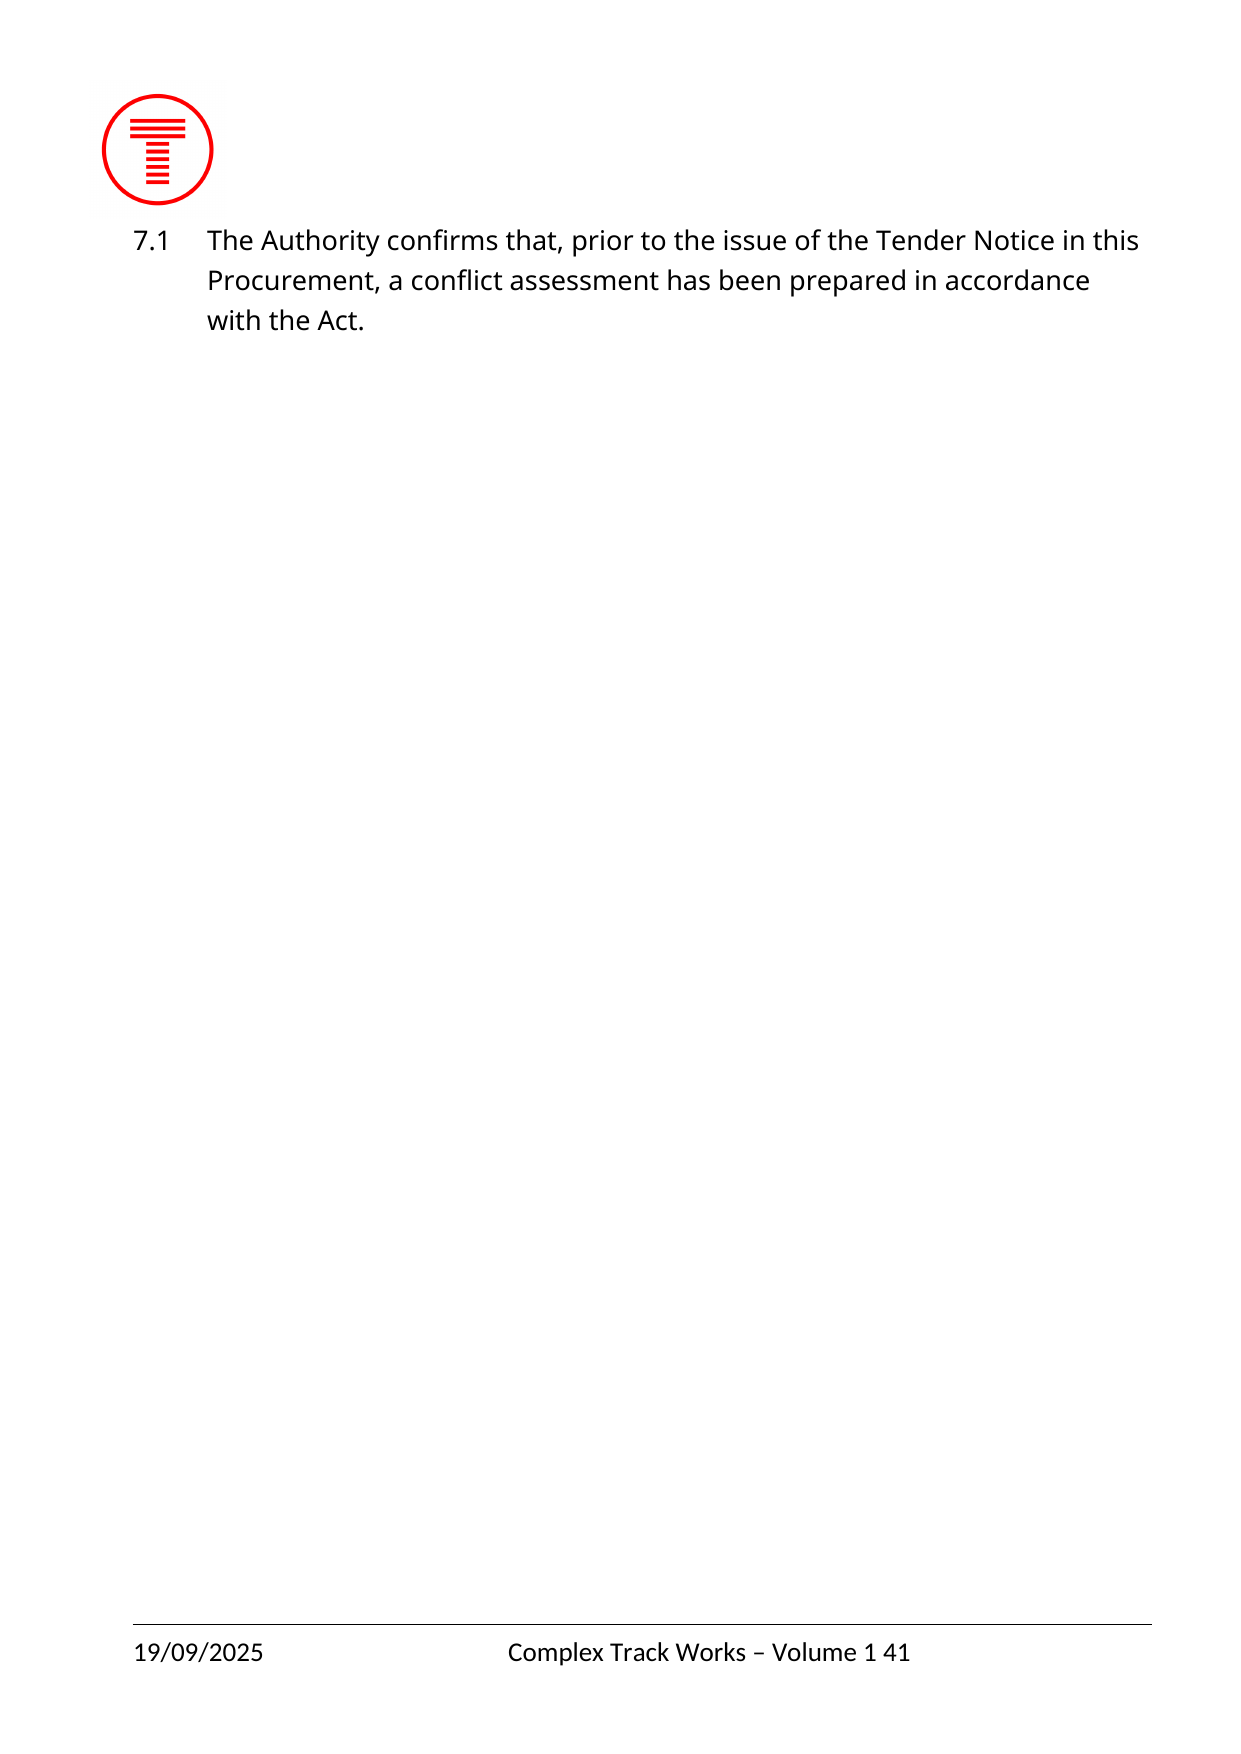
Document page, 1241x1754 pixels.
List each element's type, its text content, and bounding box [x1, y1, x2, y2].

text The Authority confirms that, prior to the issue of the Tender Notice in this Procurement, a conflict assessment has been prepared in accordance with the Act. [133, 119, 1152, 338]
picture [88, 80, 227, 219]
